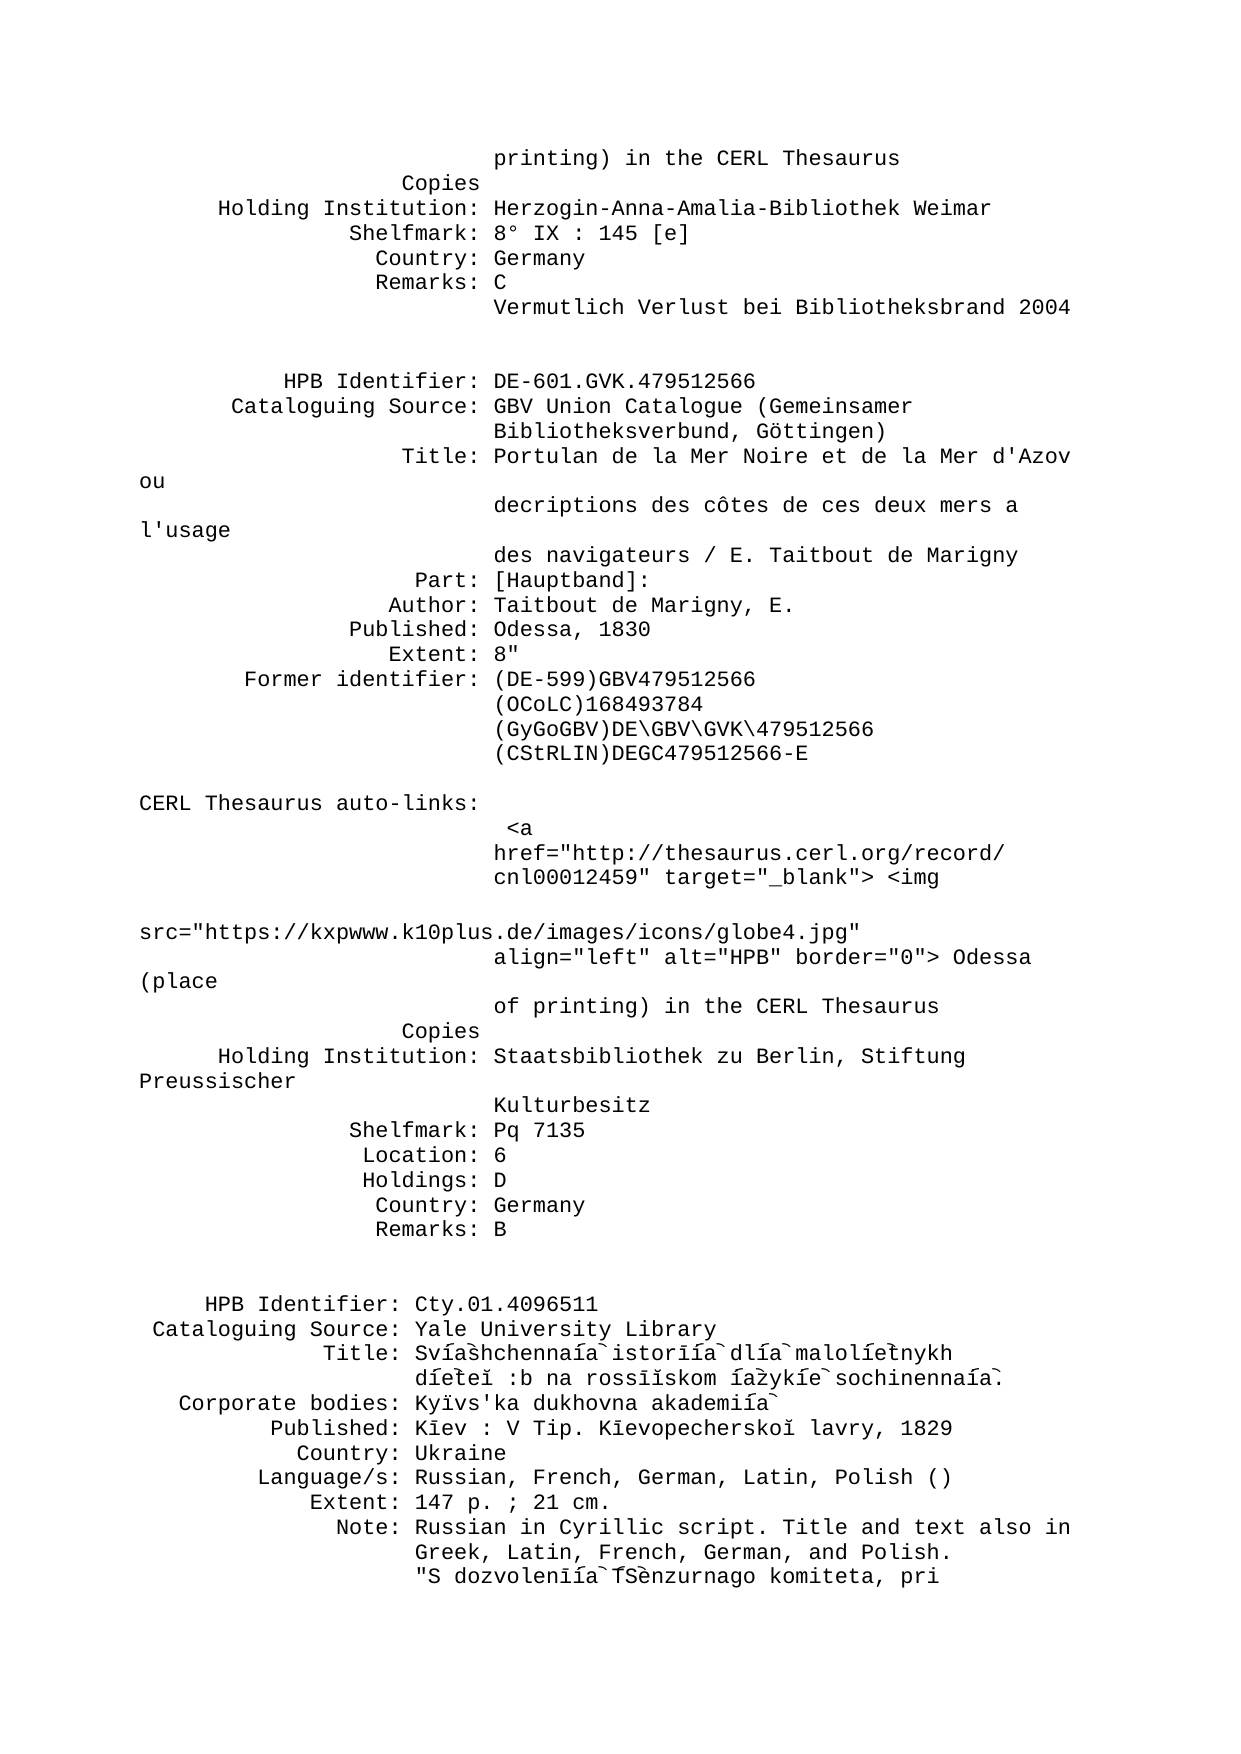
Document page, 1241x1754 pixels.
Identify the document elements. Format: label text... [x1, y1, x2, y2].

text Part: [Hauptband]: [139, 569, 1101, 594]
text Country: Germany [139, 1194, 1101, 1219]
text HPB Identifier: Cty.01.4096511 [139, 1293, 1101, 1318]
text (GyGoGBV)DE\GBV\GVK\479512566 [139, 718, 1101, 743]
text Published: Kīev : V Tip. Kīevopecherskoĭ lavry, 1829 [139, 1417, 1101, 1442]
text Location: 6 [139, 1144, 1101, 1169]
text Remarks: C [139, 272, 1101, 296]
text Note: Russian in Cyrillic script. Title and text also in [139, 1516, 1101, 1541]
text des navigateurs / E. Taitbout de Marigny [139, 544, 1101, 569]
text cnl00012459" target="_blank"> <img [139, 867, 1101, 891]
text Corporate bodies: Kyïvsʹka dukhovna akademii︠a︡ [139, 1392, 1101, 1417]
text Copies [139, 172, 1101, 197]
text printing) in the CERL Thesaurus [139, 148, 1101, 172]
text Holding Institution: Herzogin-Anna-Amalia-Bibliothek Weimar [139, 197, 1101, 222]
text Shelfmark: 8° IX : 145 [e] [139, 222, 1101, 247]
text Holdings: D [139, 1169, 1101, 1194]
text Cataloguing Source: GBV Union Catalogue (Gemeinsamer [139, 396, 1101, 420]
text align="left" alt="HPB" border="0"> Odessa (place [139, 946, 1101, 996]
text Published: Odessa, 1830 [139, 619, 1101, 643]
text di︠e︡teĭ :b na rossīĭskom i︠a︡zyki︠e︡ sochinennai︠a︡. [139, 1367, 1101, 1392]
text Shelfmark: Pq 7135 [139, 1119, 1101, 1144]
text Holding Institution: Staatsbibliothek zu Berlin, Stiftung Preussischer [139, 1045, 1101, 1095]
text href="http://thesaurus.cerl.org/record/ [139, 842, 1101, 867]
text Extent: 147 p. ; 21 cm. [139, 1491, 1101, 1516]
text CERL Thesaurus auto-links: [139, 792, 1101, 817]
text of printing) in the CERL Thesaurus [139, 996, 1101, 1020]
text (CStRLIN)DEGC479512566-E [139, 743, 1101, 767]
text Language/s: Russian, French, German, Latin, Polish () [139, 1467, 1101, 1491]
text Title: Portulan de la Mer Noire et de la Mer d'Azov ou [139, 445, 1101, 495]
text Author: Taitbout de Marigny, E. [139, 594, 1101, 619]
text Country: Ukraine [139, 1442, 1101, 1467]
text "S dozvolenīi︠a︡ T︠S︡enzurnago komiteta, pri [139, 1566, 1101, 1591]
text Kulturbesitz [139, 1095, 1101, 1119]
text (OCoLC)168493784 [139, 693, 1101, 718]
text src="https://kxpwww.k10plus.de/images/icons/globe4.jpg" [139, 891, 1101, 946]
text Extent: 8" [139, 643, 1101, 668]
text Title: Svi︠a︡shchennai︠a︡ istorīi︠a︡ dli︠a︡ maloli︠e︡tnykh [139, 1343, 1101, 1367]
text Vermutlich Verlust bei Bibliotheksbrand 2004 [139, 296, 1101, 321]
text Greek, Latin, French, German, and Polish. [139, 1541, 1101, 1566]
text <a [139, 817, 1101, 842]
text Remarks: B [139, 1219, 1101, 1243]
text HPB Identifier: DE-601.GVK.479512566 [139, 371, 1101, 396]
text Former identifier: (DE-599)GBV479512566 [139, 668, 1101, 693]
text Country: Germany [139, 247, 1101, 272]
text decriptions des côtes de ces deux mers a l'usage [139, 495, 1101, 544]
text Cataloguing Source: Yale University Library [139, 1318, 1101, 1343]
text Copies [139, 1020, 1101, 1045]
text Bibliotheksverbund, Göttingen) [139, 420, 1101, 445]
